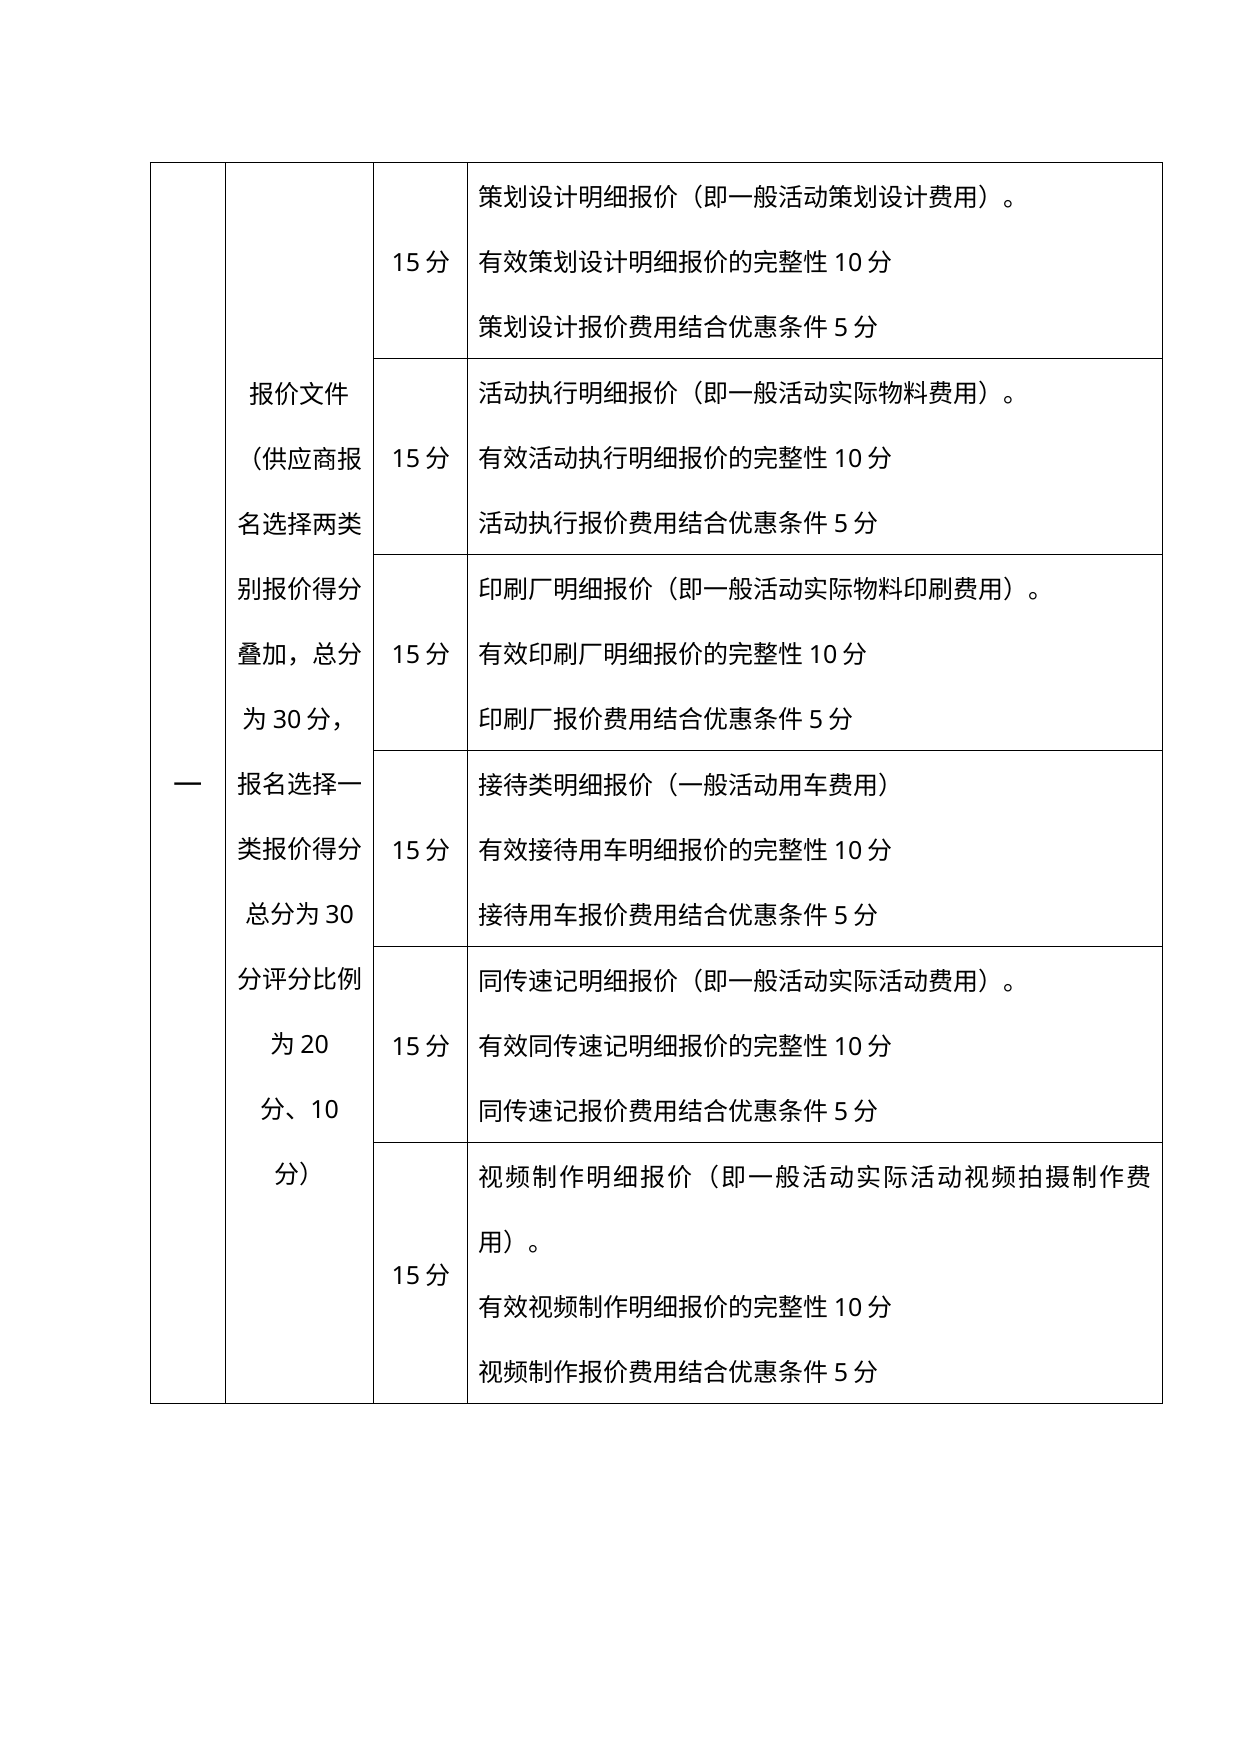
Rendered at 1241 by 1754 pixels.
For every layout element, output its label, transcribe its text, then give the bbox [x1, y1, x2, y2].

table_cell 印刷厂明细报价（即一般活动实际物料印刷费用）。 有效印刷厂明细报价的完整性10分 印刷厂报价费用结合优惠条件5分 [468, 555, 1162, 750]
table_cell 一 [151, 163, 225, 1403]
table_cell 报价文件 （供应商报名选择两类别报价得分叠加，总分为30分，报名选择一类报价得分总分为30分评分比例为20分、10分） [226, 163, 373, 1403]
table_cell 15分 [374, 1143, 467, 1403]
table_cell 视频制作明细报价（即一般活动实际活动视频拍摄制作费用）。 有效视频制作明细报价的完整性10分 视频制作报价费用结合优惠条件5分 [468, 1143, 1162, 1403]
table_cell 策划设计明细报价（即一般活动策划设计费用）。 有效策划设计明细报价的完整性10分 策划设计报价费用结合优惠条件5分 [468, 163, 1162, 358]
table_cell 15分 [374, 947, 467, 1142]
table_cell 15分 [374, 359, 467, 554]
table_cell 同传速记明细报价（即一般活动实际活动费用）。 有效同传速记明细报价的完整性10分 同传速记报价费用结合优惠条件5分 [468, 947, 1162, 1142]
table_cell 接待类明细报价（一般活动用车费用） 有效接待用车明细报价的完整性10分 接待用车报价费用结合优惠条件5分 [468, 751, 1162, 946]
table_cell 15分 [374, 751, 467, 946]
table_cell 15分 [374, 555, 467, 750]
table_cell 15分 [374, 163, 467, 358]
table_cell 活动执行明细报价（即一般活动实际物料费用）。 有效活动执行明细报价的完整性10分 活动执行报价费用结合优惠条件5分 [468, 359, 1162, 554]
